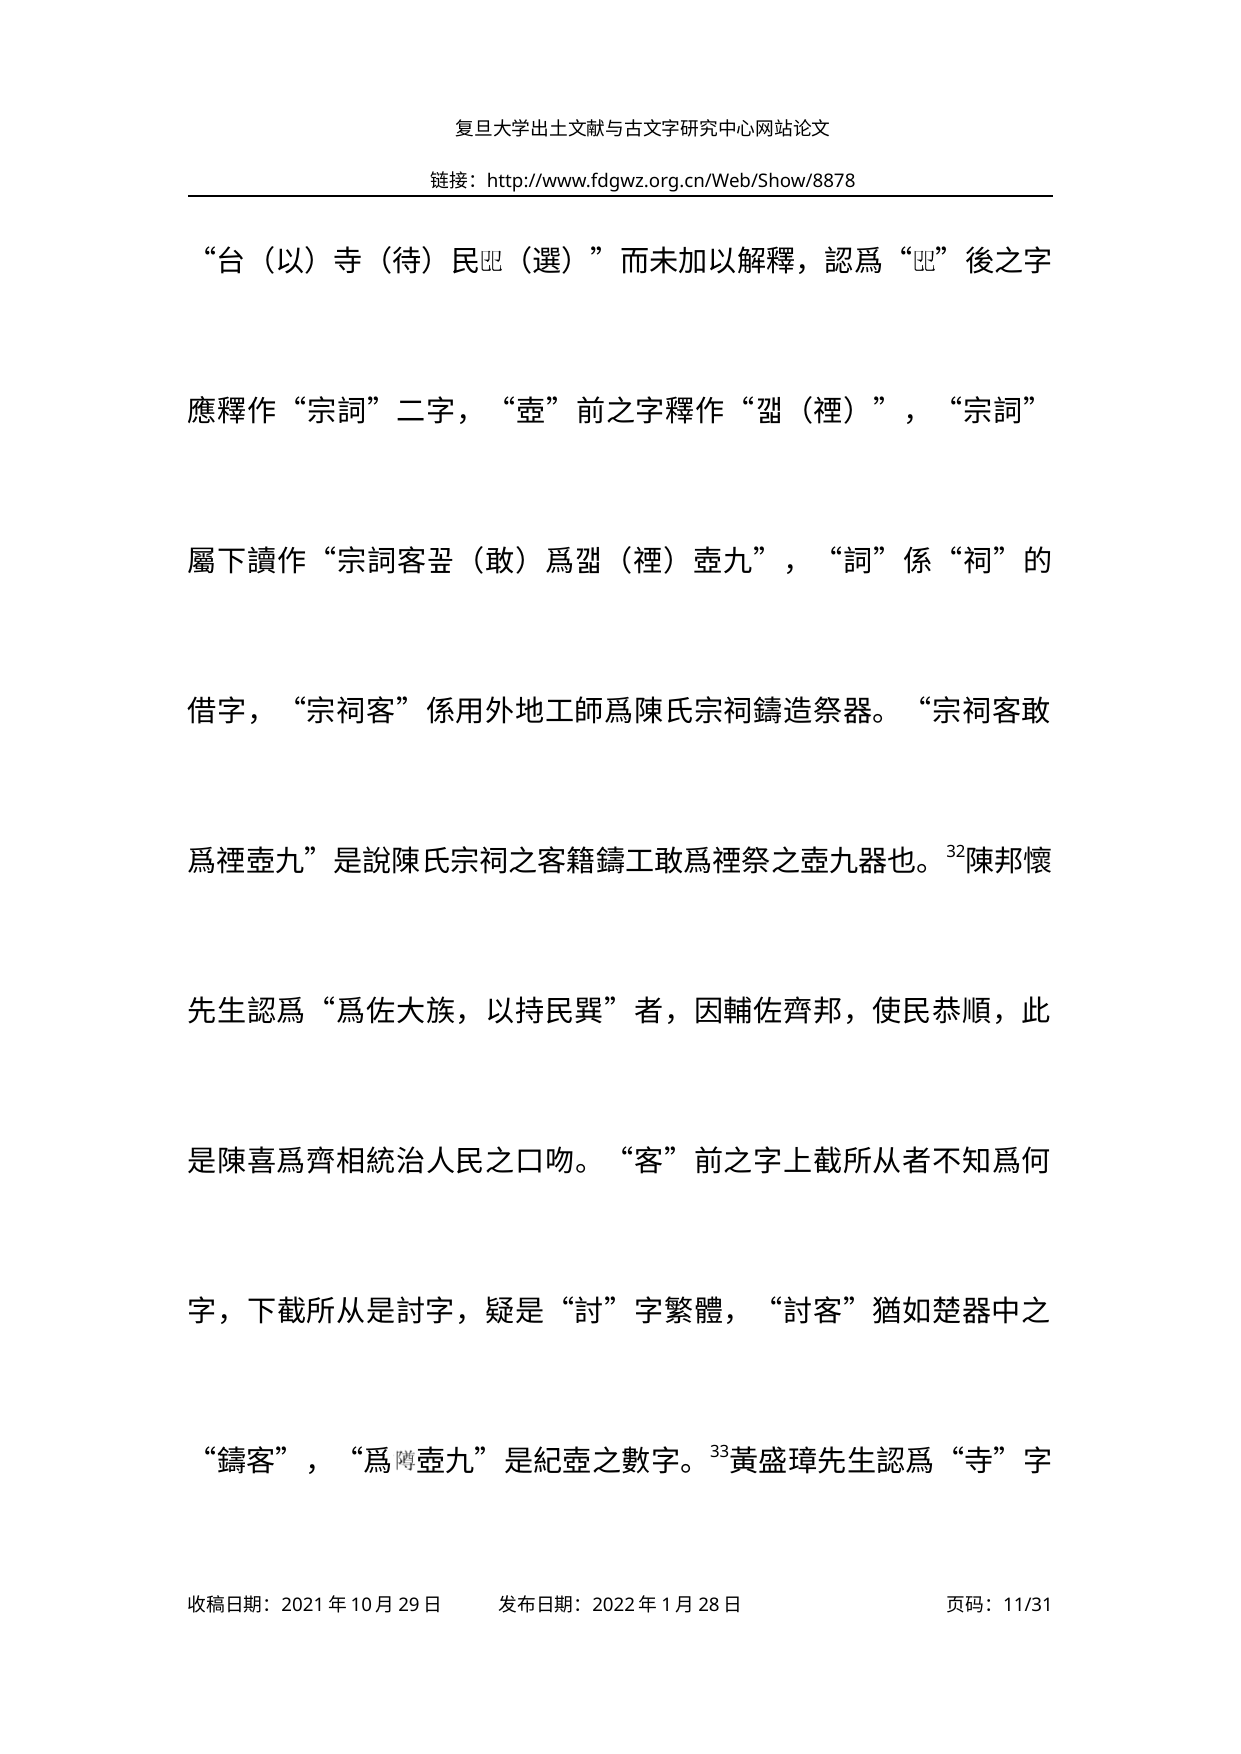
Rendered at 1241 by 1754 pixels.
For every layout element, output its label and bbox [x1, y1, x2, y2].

picture [480, 250, 503, 272]
picture [913, 250, 936, 272]
picture [393, 1446, 416, 1472]
text [187, 222, 1053, 1497]
